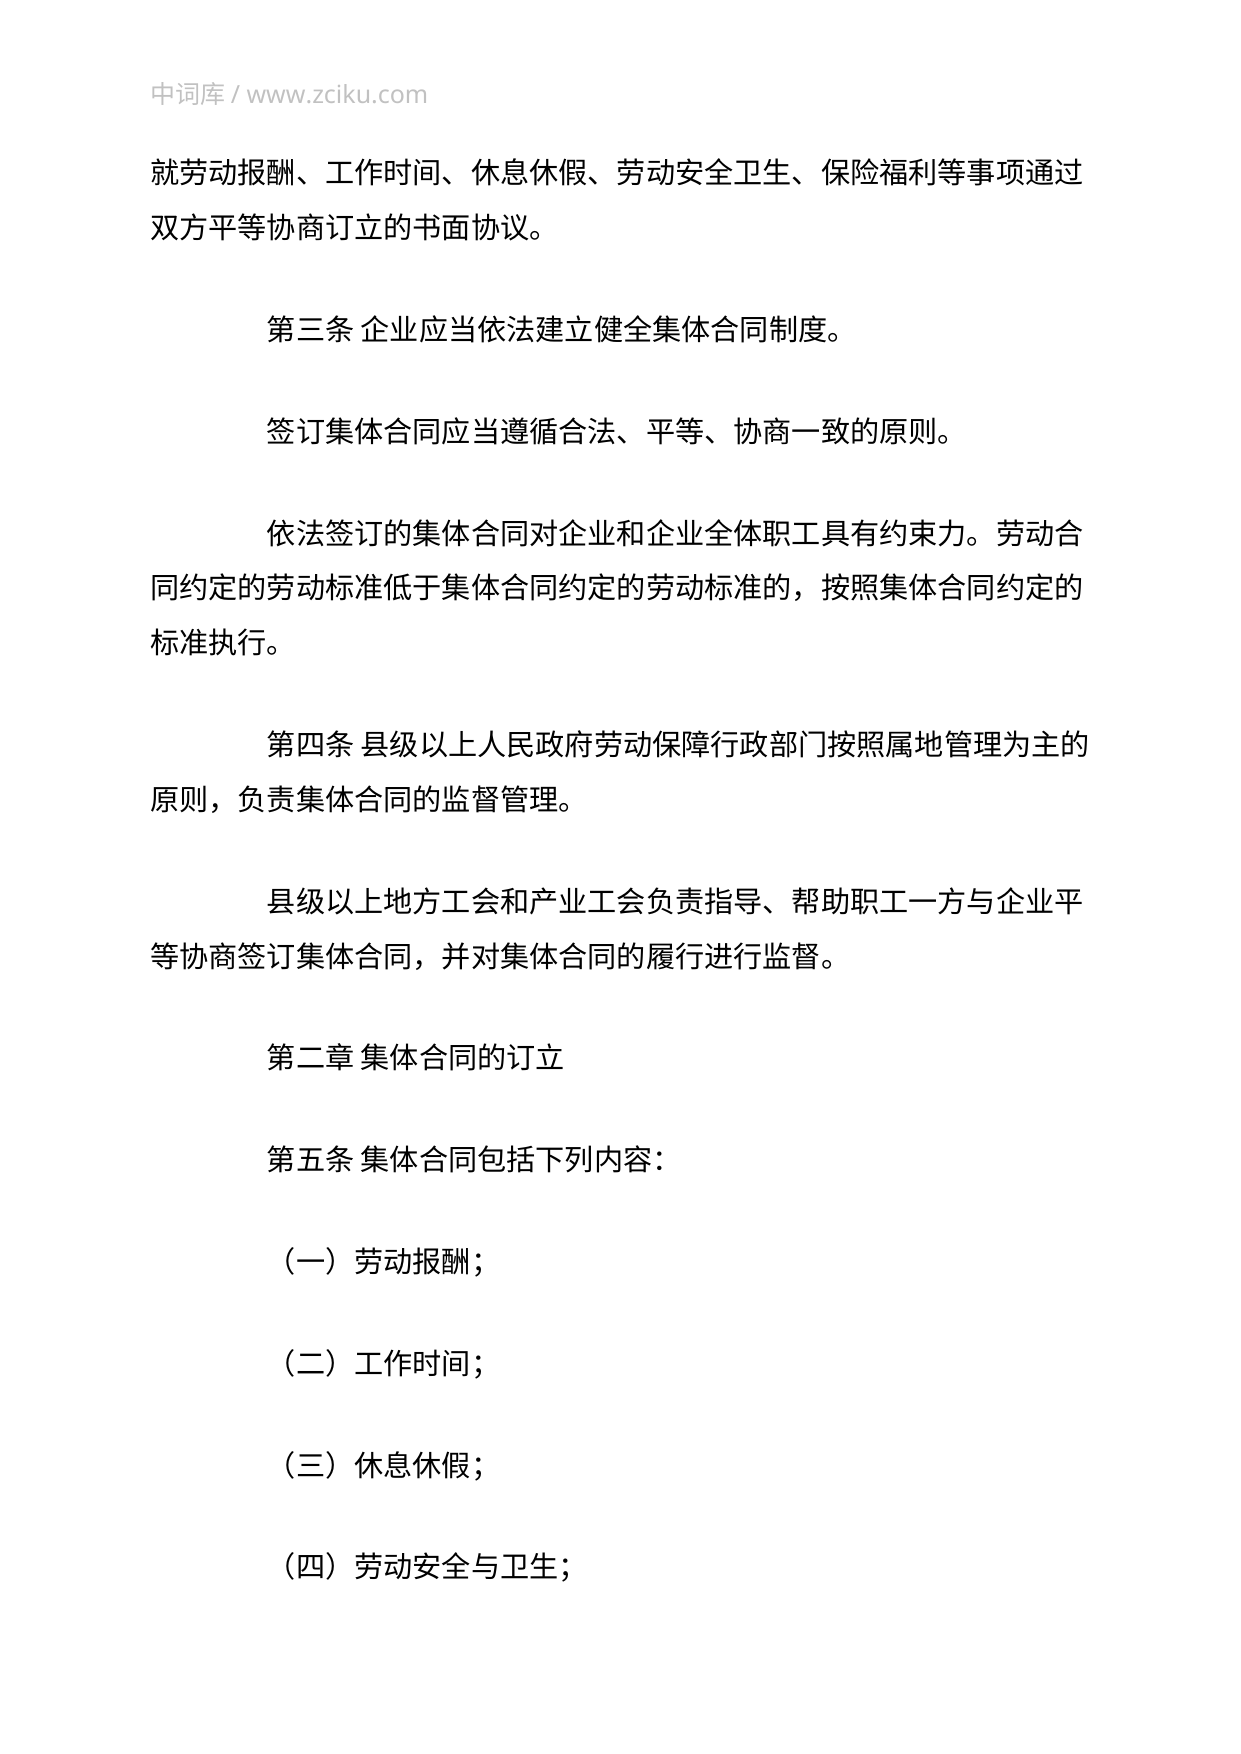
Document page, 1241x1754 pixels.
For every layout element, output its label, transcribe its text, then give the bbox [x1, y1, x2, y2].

text 第二章 集体合同的订立 [150, 1035, 1090, 1077]
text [150, 150, 1090, 247]
text （二）工作时间； [150, 1340, 1090, 1383]
text 第五条 集体合同包括下列内容： [150, 1137, 1090, 1179]
text （三）休息休假； [150, 1442, 1090, 1484]
text （四）劳动安全与卫生； [150, 1544, 1090, 1586]
text 签订集体合同应当遵循合法、平等、协商一致的原则。 [150, 408, 1090, 451]
text 县级以上地方工会和产业工会负责指导、帮助职工一方与企业平等协商签订集体合同，并对集体合同的履行进行监督。 [150, 878, 1090, 976]
text 第四条 县级以上人民政府劳动保障行政部门按照属地管理为主的原则，负责集体合同的监督管理。 [150, 722, 1090, 819]
text 依法签订的集体合同对企业和企业全体职工具有约束力。劳动合同约定的劳动标准低于集体合同约定的劳动标准的，按照集体合同约定的标准执行。 [150, 510, 1090, 662]
text 第三条 企业应当依法建立健全集体合同制度。 [150, 307, 1090, 349]
text （一）劳动报酬； [150, 1239, 1090, 1281]
